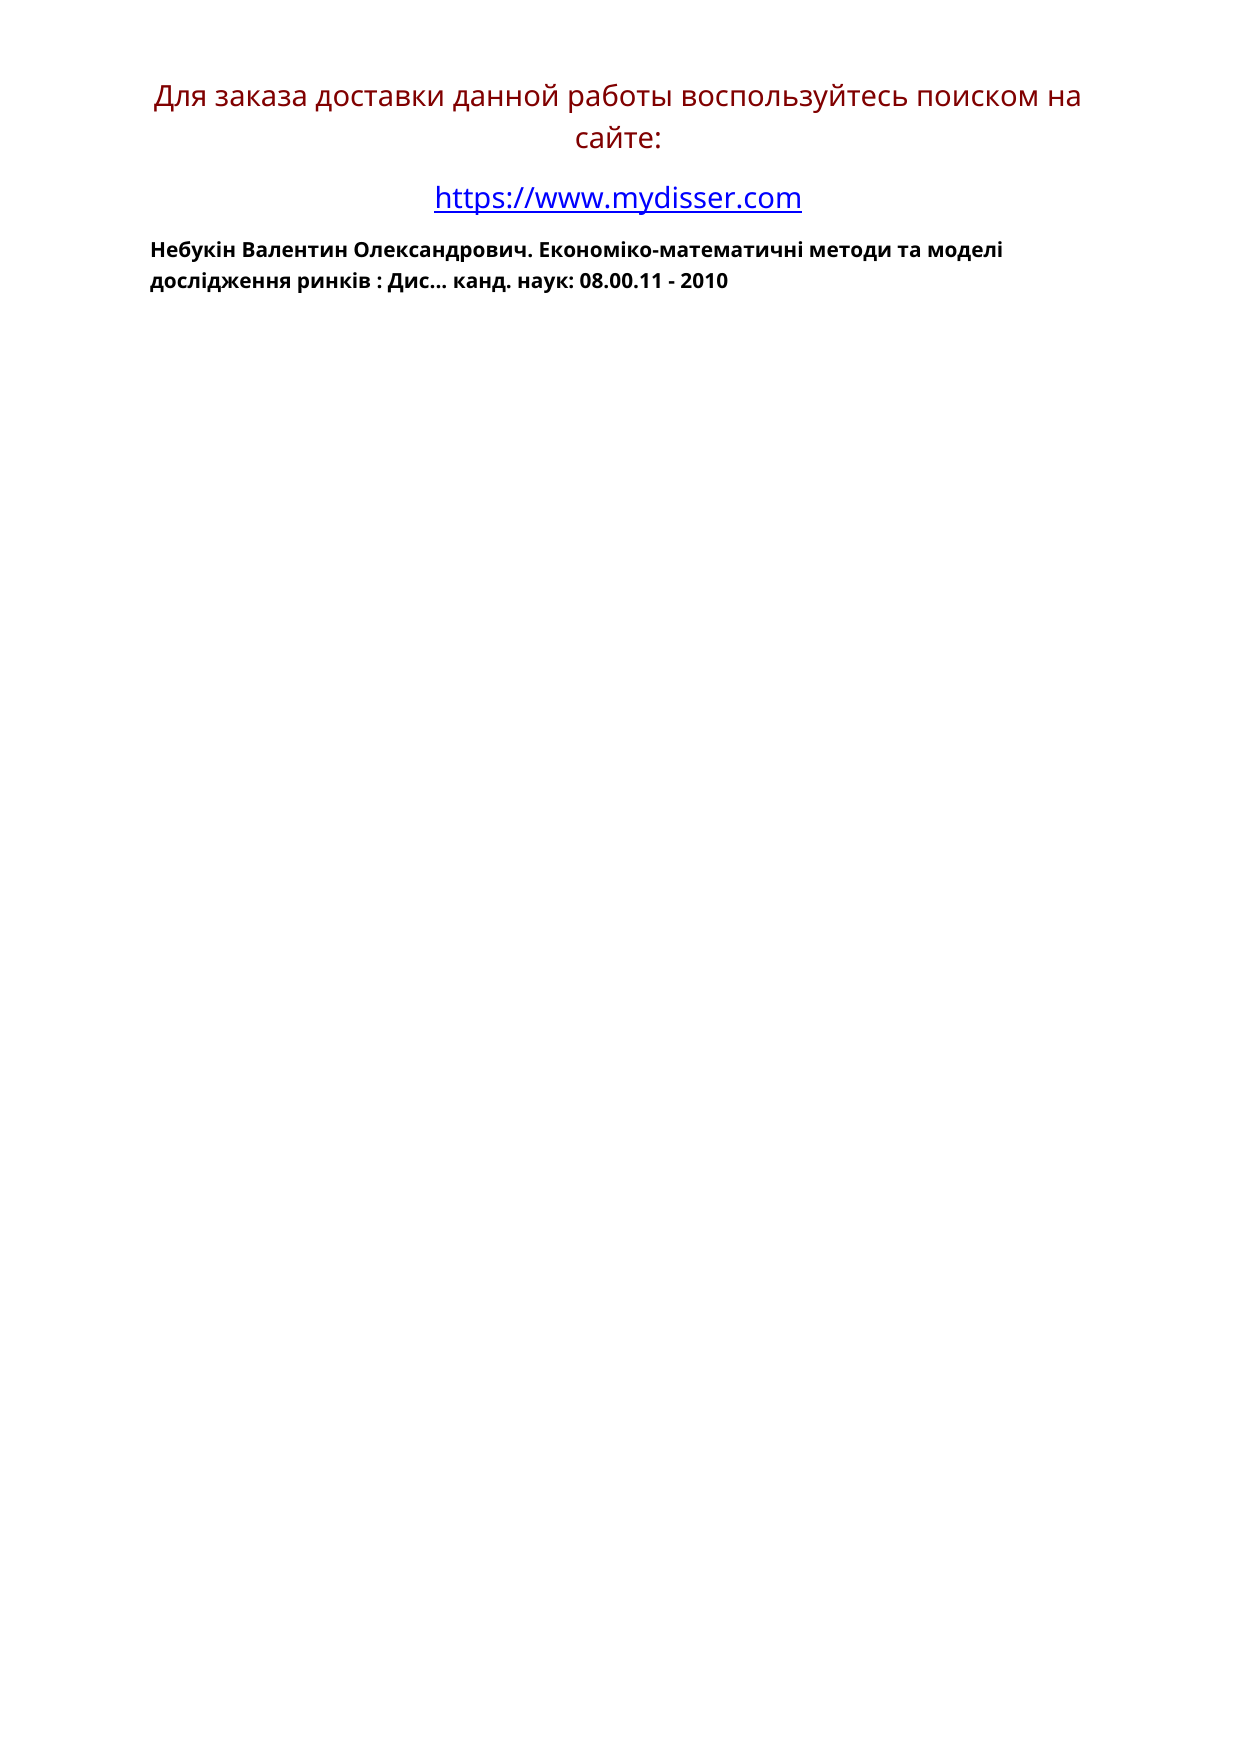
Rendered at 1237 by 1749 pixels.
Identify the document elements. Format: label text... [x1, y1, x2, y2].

text Небукін Валентин Олександрович. Економіко-математичні методи та моделі дослідження ринків : Дис... канд. наук: 08.00.11 - 2010 [150, 236, 1086, 294]
